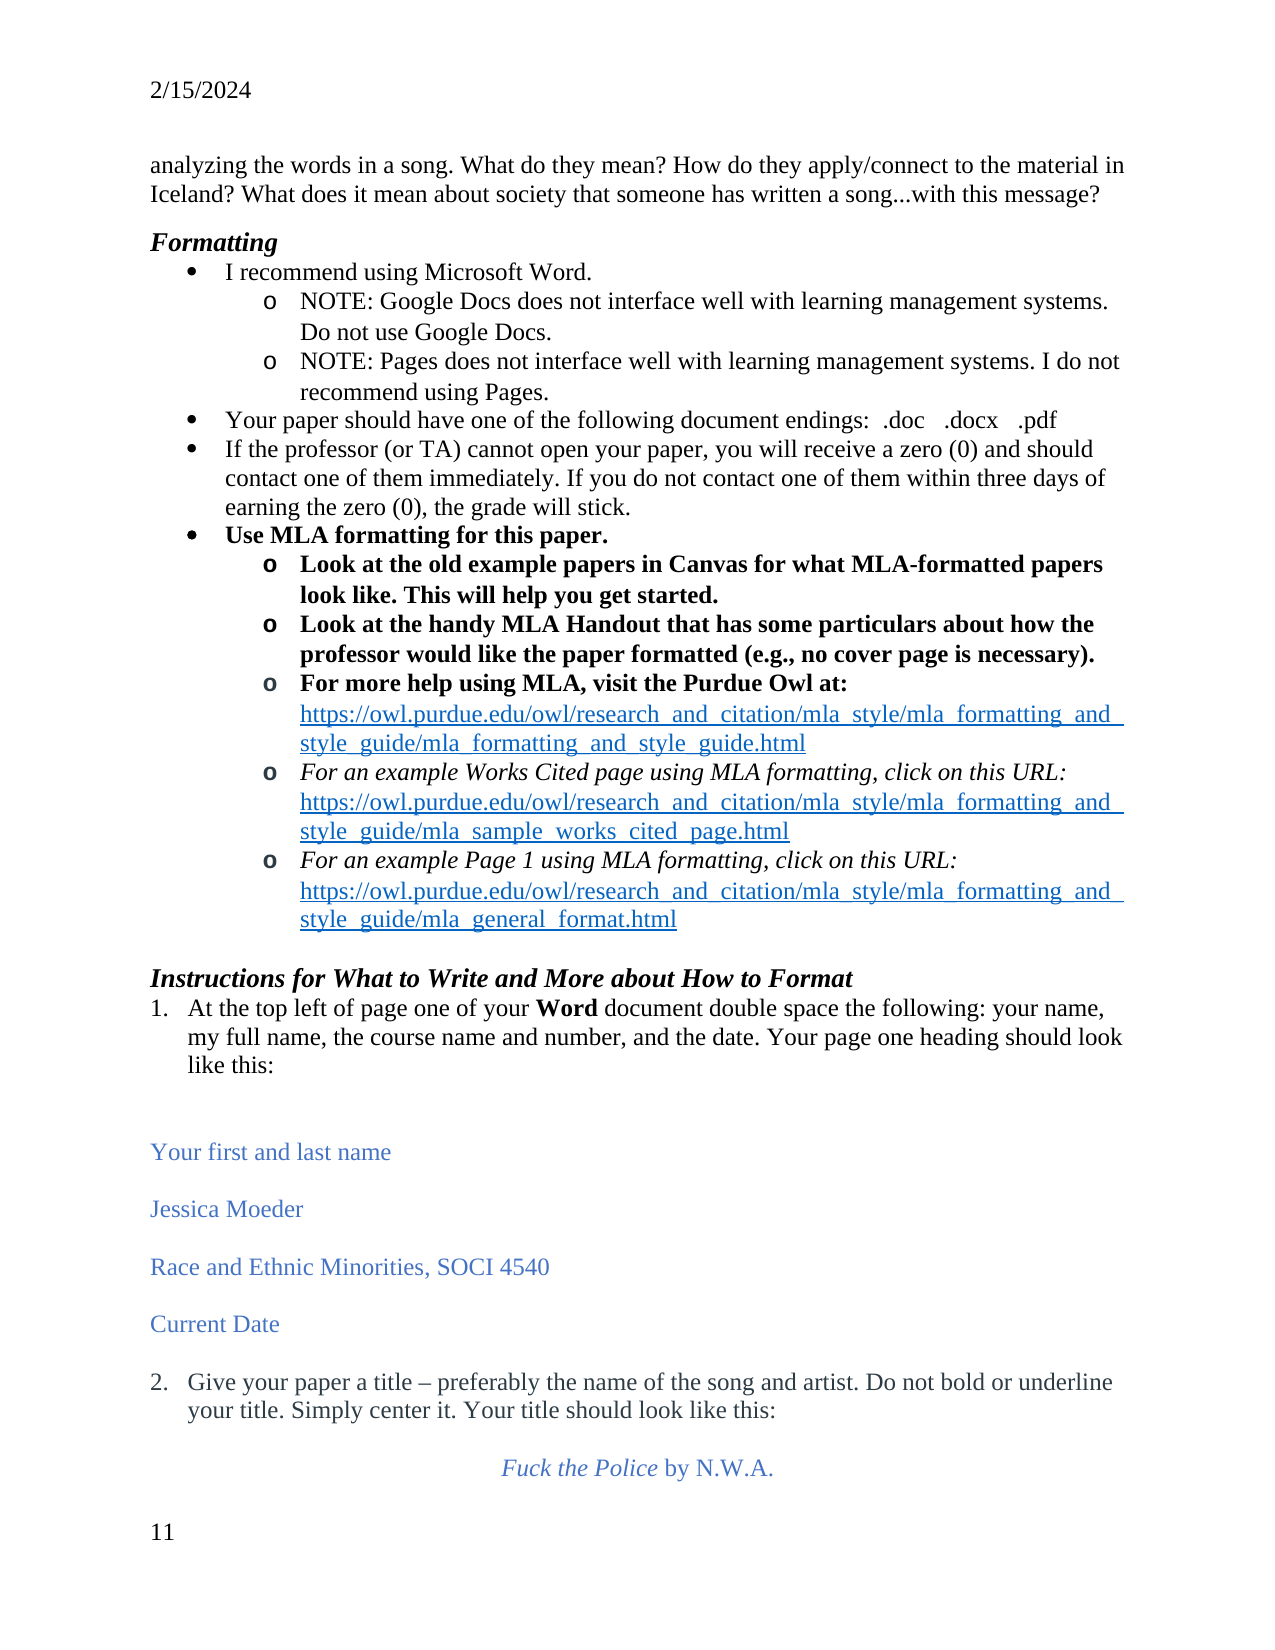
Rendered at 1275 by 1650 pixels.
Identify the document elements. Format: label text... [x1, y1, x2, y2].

text Current Date [150, 1309, 1125, 1338]
list Use MLA formatting for this paper. [187, 520, 1125, 549]
text Jessica Moeder [150, 1194, 1125, 1223]
list For an example Works Cited page using MLA formatting, click on this URL: https://owl.purdue.edu/owl/research_and_citation/mla_style/mla_formatting_and_style_guide/mla_sample_works_cited_page.html [262, 757, 1125, 845]
list NOTE: Google Docs does not interface well with learning management systems. Do not use Google Docs. [262, 286, 1125, 346]
text Your first and last name [150, 1137, 1125, 1166]
text Fuck the Police by N.W.A. [150, 1453, 1125, 1482]
subtitle Instructions for What to Write and More about How to Format [150, 962, 1125, 993]
list At the top left of page one of your Word document double space the following: your name, my full name, the course name and number, and the date. Your page one heading should look like this: [150, 993, 1125, 1079]
list For an example Page 1 using MLA formatting, click on this URL: https://owl.purdue.edu/owl/research_and_citation/mla_style/mla_formatting_and_style_guide/mla_general_format.html [262, 845, 1125, 933]
list For more help using MLA, visit the Purdue Owl at: https://owl.purdue.edu/owl/research_and_citation/mla_style/mla_formatting_and_style_guide/mla_formatting_and_style_guide.html [262, 668, 1125, 757]
list Look at the handy MLA Handout that has some particulars about how the professor would like the paper formatted (e.g., no cover page is necessary). [262, 609, 1125, 668]
list NOTE: Pages does not interface well with learning management systems. I do not recommend using Pages. [262, 346, 1125, 405]
list I recommend using Microsoft Word. [187, 257, 1125, 286]
subtitle Formatting [150, 226, 1125, 257]
list Look at the old example papers in Canvas for what MLA-formatted papers look like. This will help you get started. [262, 549, 1125, 609]
list Give your paper a title – preferably the name of the song and artist. Do not bold or underline your title. Simply center it. Your title should look like this: [150, 1367, 1125, 1424]
list Your paper should have one of the following document endings: .doc .docx .pdf [187, 405, 1125, 434]
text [150, 150, 1125, 207]
text Race and Ethnic Minorities, SOCI 4540 [150, 1252, 1125, 1281]
list If the professor (or TA) cannot open your paper, you will receive a zero (0) and should contact one of them immediately. If you do not contact one of them within three days of earning the zero (0), the grade will stick. [187, 434, 1125, 520]
